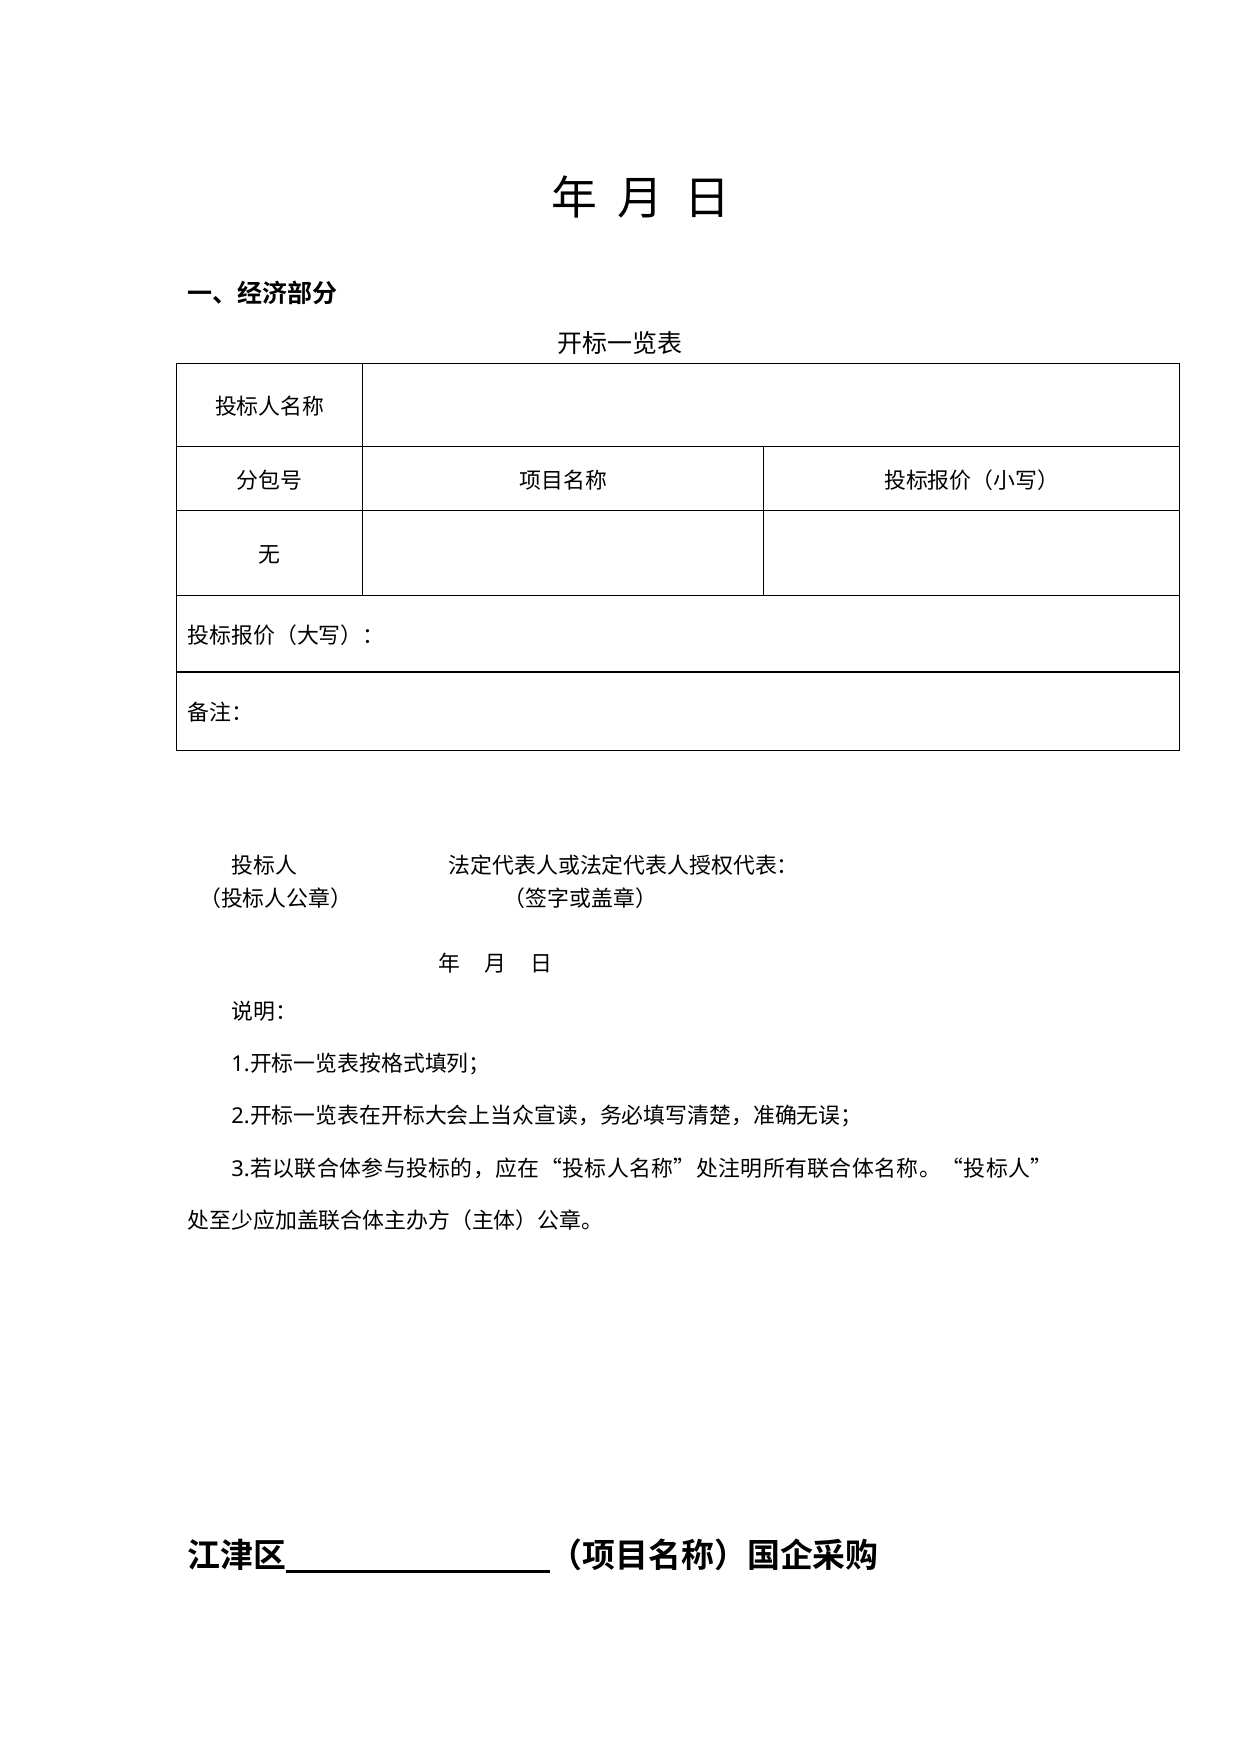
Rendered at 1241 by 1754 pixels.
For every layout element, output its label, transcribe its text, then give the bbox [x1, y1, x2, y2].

table_header 投标人名称 [177, 364, 362, 446]
table_cell 项目名称 [363, 447, 763, 510]
table_cell [363, 511, 763, 594]
table_cell 备注： [177, 673, 1179, 749]
text 江津区 （项目名称）国企采购 [187, 1531, 1053, 1577]
table_cell 分包号 [177, 447, 362, 510]
text 开标一览表 [187, 310, 1053, 362]
table_cell 投标报价（小写） [764, 447, 1179, 510]
text 1.开标一览表按格式填列； [187, 1030, 1053, 1082]
text 年 月 日 [187, 162, 1053, 227]
text 一、经济部分 [187, 269, 1053, 310]
text （投标人公章） （签字或盖章） [187, 881, 1053, 913]
text 2.开标一览表在开标大会上当众宣读，务必填写清楚，准确无误； [187, 1082, 1053, 1134]
table_cell 投标报价（大写）： [177, 596, 1179, 671]
text 3.若以联合体参与投标的，应在“投标人名称”处注明所有联合体名称。“投标人”处至少应加盖联合体主办方（主体）公章。 [187, 1134, 1053, 1238]
text 说明： [187, 978, 1053, 1030]
table_cell 无 [177, 511, 362, 594]
table_header [363, 364, 1179, 446]
text 投标人 法定代表人或法定代表人授权代表： [187, 848, 1053, 881]
text 年 月 日 [187, 946, 1053, 978]
table_cell [764, 511, 1179, 594]
